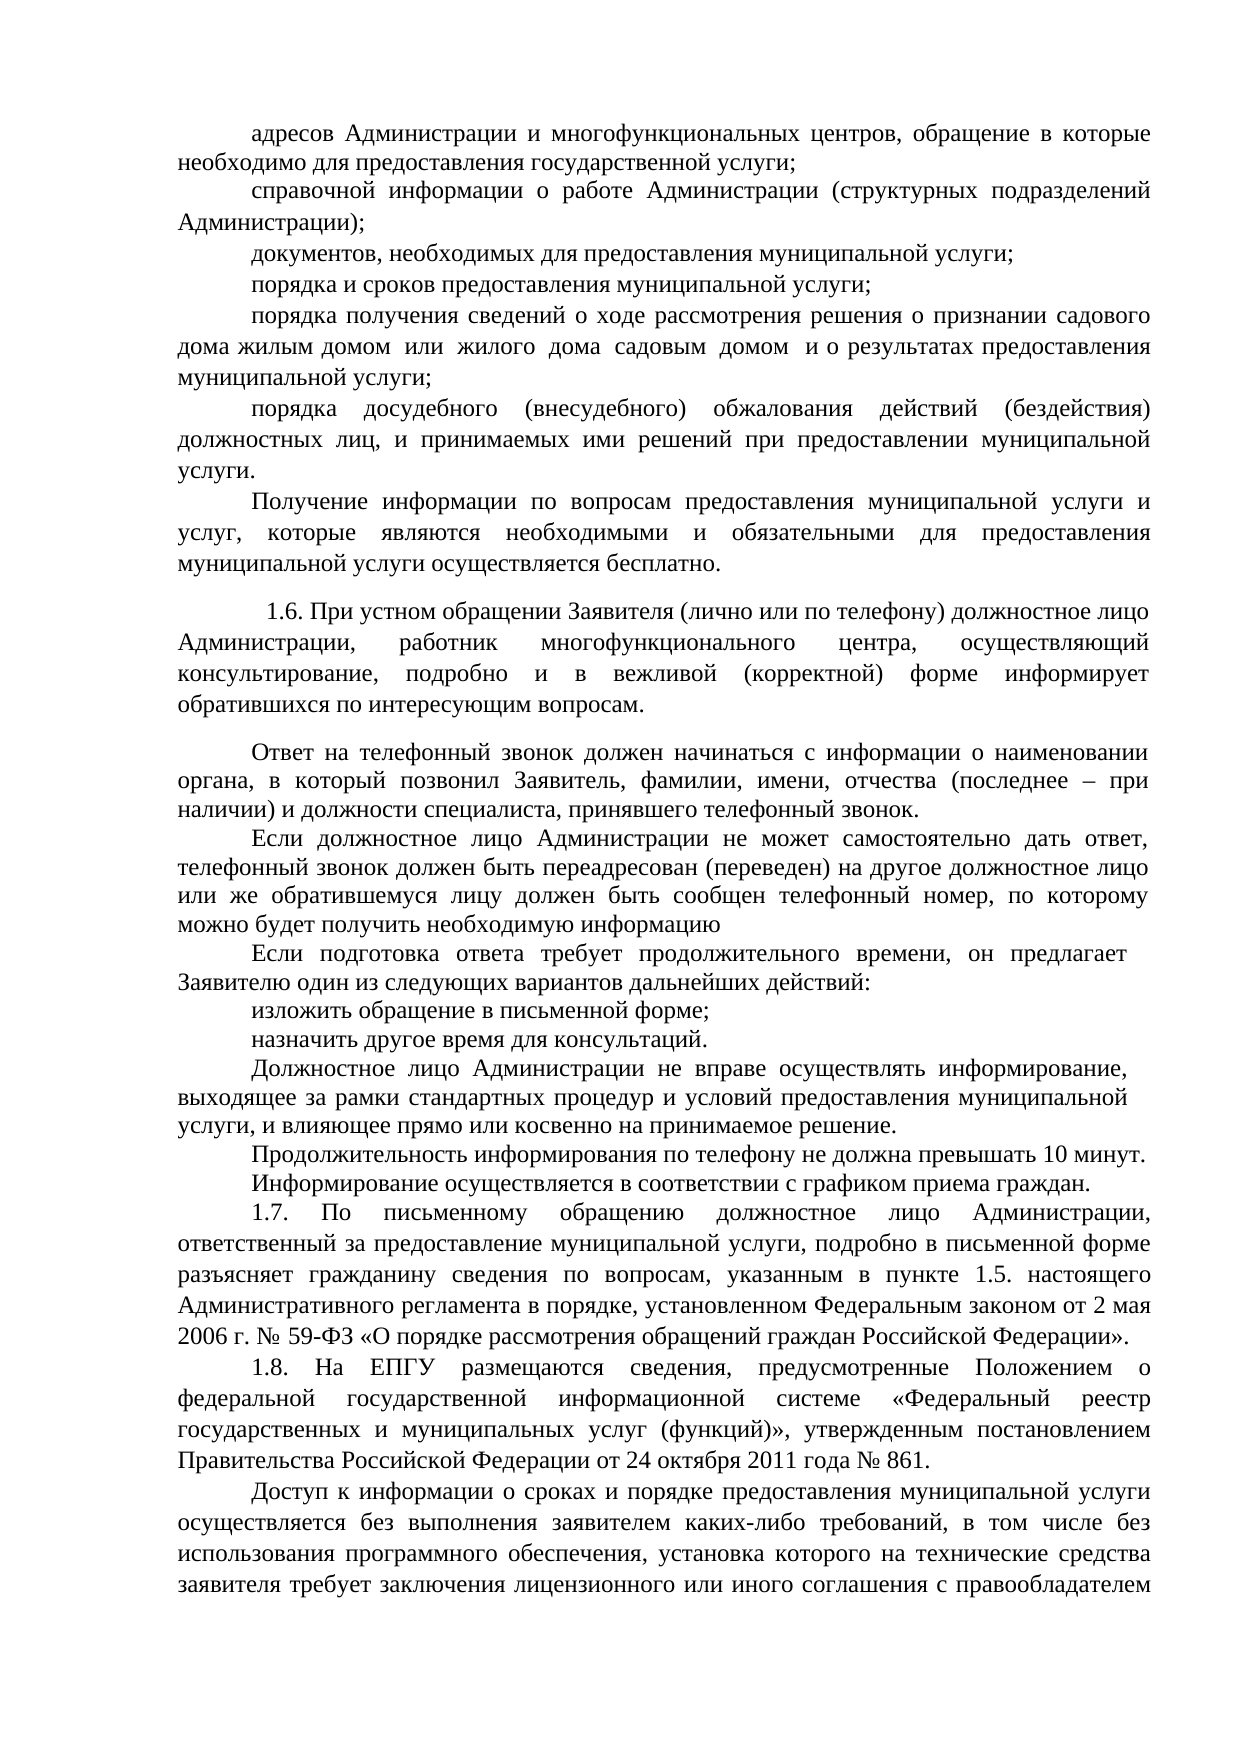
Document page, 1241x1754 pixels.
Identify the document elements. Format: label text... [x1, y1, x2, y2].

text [177, 1476, 1152, 1598]
text адресов Администрации и многофункциональных центров, обращение в которые необходимо для предоставления государственной услуги; [177, 118, 1152, 176]
text Продолжительность информирования по телефону не должна превышать 10 минут. [177, 1139, 1152, 1168]
text Если подготовка ответа требует продолжительного времени, он предлагает Заявителю один из следующих вариантов дальнейших действий: [177, 938, 1128, 995]
text документов, необходимых для предоставления муниципальной услуги; [177, 238, 1152, 266]
text 1.7. По письменному обращению должностное лицо Администрации, ответственный за предоставление муниципальной услуги, подробно в письменной форме разъясняет гражданину сведения по вопросам, указанным в пункте 1.5. настоящего Административного регламента в порядке, установленном Федеральным законом от 2 мая 2006 г. № 59-ФЗ «О порядке рассмотрения обращений граждан Российской Федерации». [177, 1197, 1152, 1349]
text порядка и сроков предоставления муниципальной услуги; [177, 269, 1152, 297]
text Ответ на телефонный звонок должен начинаться с информации о наименовании органа, в который позвонил Заявитель, фамилии, имени, отчества (последнее – при наличии) и должности специалиста, принявшего телефонный звонок. [177, 737, 1149, 823]
text Должностное лицо Администрации не вправе осуществлять информирование, выходящее за рамки стандартных процедур и условий предоставления муниципальной услуги, и влияющее прямо или косвенно на принимаемое решение. [177, 1053, 1128, 1139]
text Информирование осуществляется в соответствии с графиком приема граждан. [177, 1168, 1152, 1197]
text назначить другое время для консультаций. [177, 1024, 1151, 1053]
text порядка получения сведений о ходе рассмотрения решения о признании садового дома жилым домом или жилого дома садовым домом и о результатах предоставления муниципальной услуги; [177, 300, 1152, 391]
text Если должностное лицо Администрации не может самостоятельно дать ответ, телефонный звонок должен быть переадресован (переведен) на другое должностное лицо или же обратившемуся лицу должен быть сообщен телефонный номер, по которому можно будет получить необходимую информацию [177, 823, 1149, 938]
text изложить обращение в письменной форме; [177, 995, 1151, 1024]
text 1.6. При устном обращении Заявителя (лично или по телефону) должностное лицо Администрации, работник многофункционального центра, осуществляющий консультирование, подробно и в вежливой (корректной) форме информирует обратившихся по интересующим вопросам. [177, 596, 1149, 718]
text 1.8. На ЕПГУ размещаются сведения, предусмотренные Положением о федеральной государственной информационной системе «Федеральный реестр государственных и муниципальных услуг (функций)», утвержденным постановлением Правительства Российской Федерации от 24 октября 2011 года № 861. [177, 1352, 1152, 1474]
text Получение информации по вопросам предоставления муниципальной услуги и услуг, которые являются необходимыми и обязательными для предоставления муниципальной услуги осуществляется бесплатно. [177, 486, 1152, 577]
text порядка досудебного (внесудебного) обжалования действий (бездействия) должностных лиц, и принимаемых ими решений при предоставлении муниципальной услуги. [177, 393, 1152, 484]
text справочной информации о работе Администрации (структурных подразделений Администрации); [177, 176, 1152, 235]
